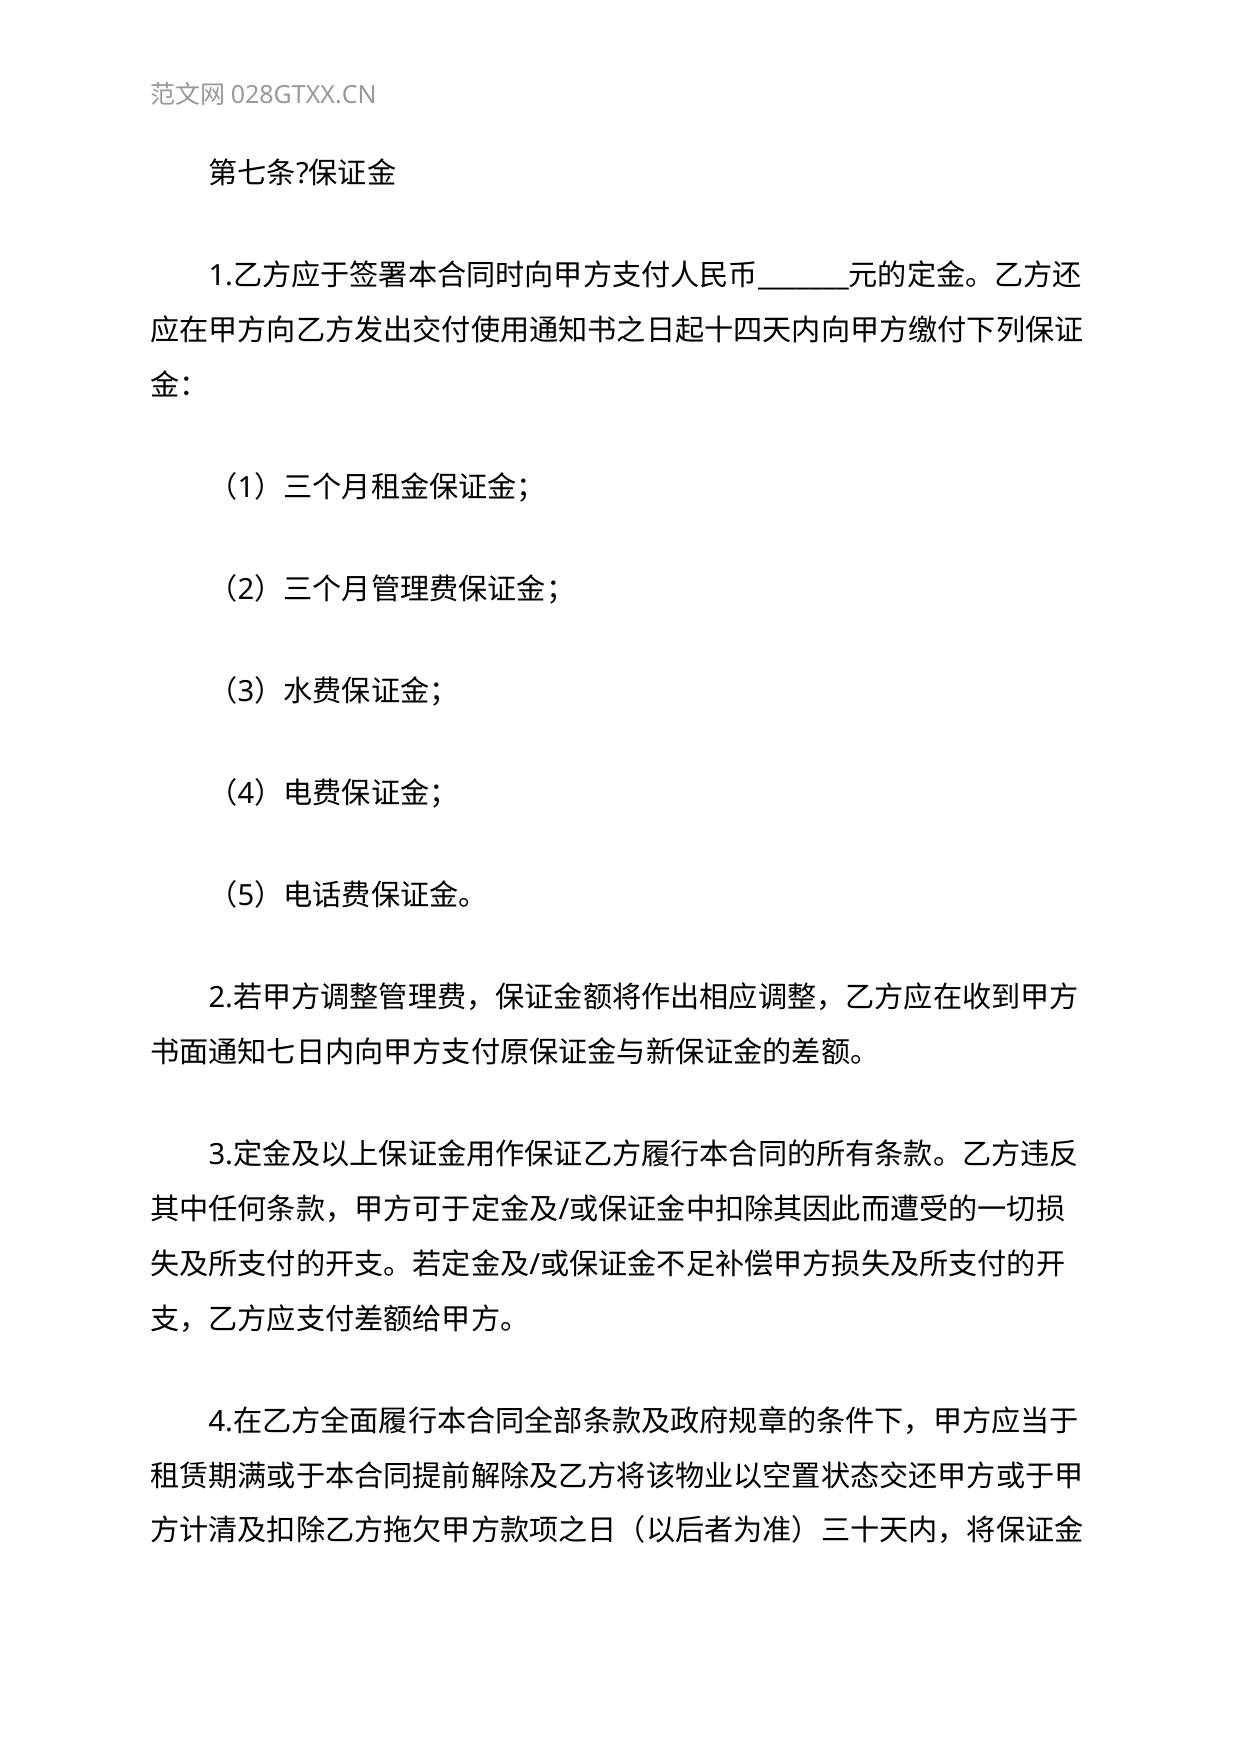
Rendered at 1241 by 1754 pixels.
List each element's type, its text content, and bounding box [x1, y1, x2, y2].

text （1）三个月租金保证金； [150, 464, 1090, 506]
text 1.乙方应于签署本合同时向甲方支付人民币_______元的定金。乙方还应在甲方向乙方发出交付使用通知书之日起十四天内向甲方缴付下列保证金： [150, 252, 1090, 404]
text 3.定金及以上保证金用作保证乙方履行本合同的所有条款。乙方违反其中任何条款，甲方可于定金及/或保证金中扣除其因此而遭受的一切损失及所支付的开支。若定金及/或保证金不足补偿甲方损失及所支付的开支，乙方应支付差额给甲方。 [150, 1130, 1090, 1338]
text （5）电话费保证金。 [150, 872, 1090, 914]
text 2.若甲方调整管理费，保证金额将作出相应调整，乙方应在收到甲方书面通知七日内向甲方支付原保证金与新保证金的差额。 [150, 973, 1090, 1071]
text 第七条?保证金 [150, 150, 1090, 192]
text （4）电费保证金； [150, 769, 1090, 812]
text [150, 1397, 1090, 1549]
text （3）水费保证金； [150, 668, 1090, 710]
text （2）三个月管理费保证金； [150, 566, 1090, 608]
